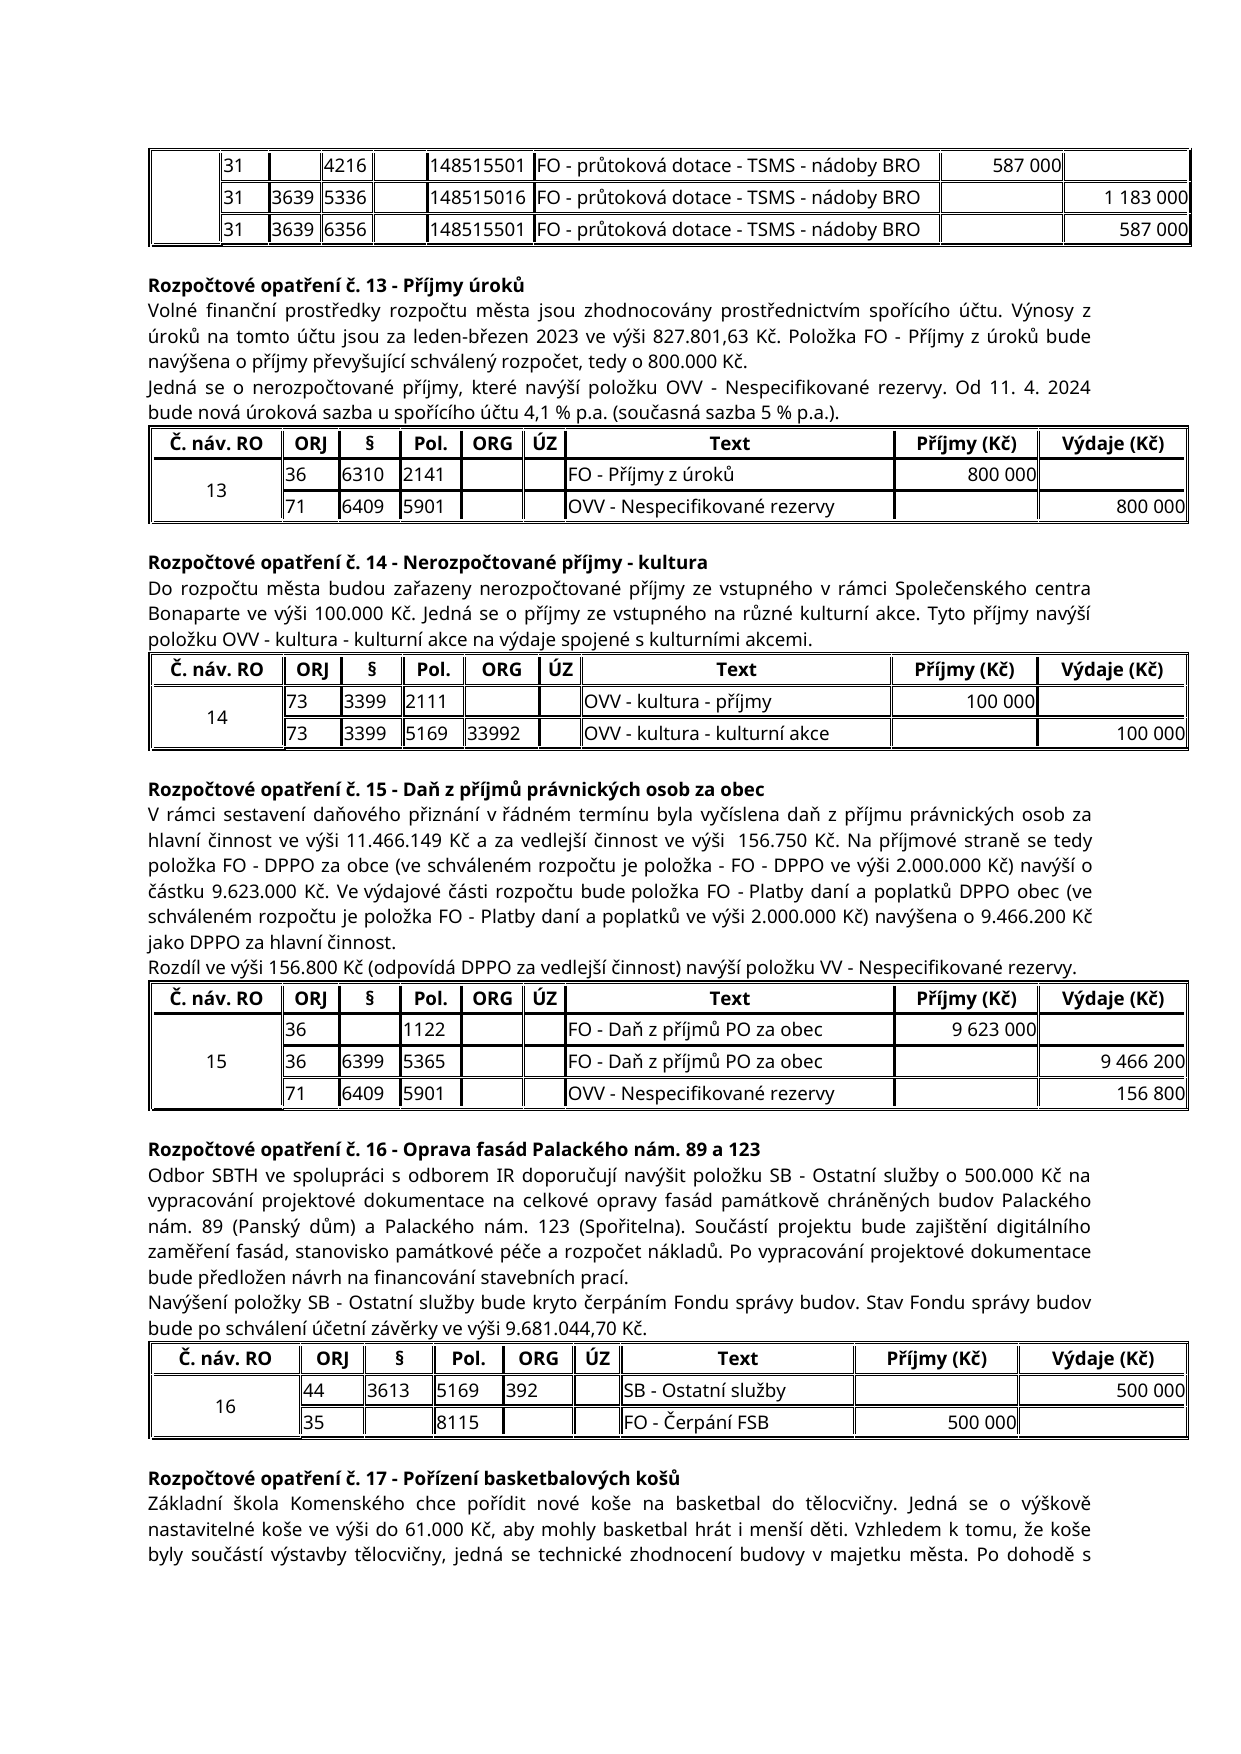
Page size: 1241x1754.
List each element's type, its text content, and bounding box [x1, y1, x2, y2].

table_header Příjmy (Kč) [894, 984, 1039, 1012]
table_header Text [565, 984, 894, 1012]
table_header Č. náv. RO [152, 1344, 301, 1372]
table_header Č. náv. RO [152, 429, 283, 457]
table_cell 44 [302, 1376, 363, 1404]
table_header § [339, 984, 400, 1012]
table_cell 1 183 000 [1065, 180, 1190, 211]
table_cell 3399 [343, 687, 401, 715]
text Do rozpočtu města budou zařazeny nerozpočtované příjmy ze vstupného v rámci Společenského centra Bonaparte ve výši 100.000 Kč. Jedná se o příjmy ze vstupného na různé kulturní akce. Tyto příjmy navýší položku OVV - kultura - kulturní akce na výdaje spojené s kulturními akcemi. [148, 575, 1093, 652]
table_header Výdaje (Kč) [1039, 429, 1186, 457]
table_cell [891, 719, 1037, 747]
table_header ORG [503, 1342, 574, 1372]
table_cell [463, 460, 522, 489]
table_cell 73 [286, 687, 340, 715]
table_cell [374, 215, 427, 243]
table_cell 31 [221, 215, 269, 243]
table_cell SB - Ostatní služby [623, 1376, 853, 1404]
table_cell 148515501 [427, 215, 534, 243]
table_header Pol. [434, 1344, 503, 1372]
table_header Příjmy (Kč) [894, 429, 1039, 457]
table_cell 2141 [402, 460, 460, 489]
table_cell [534, 215, 941, 243]
table_cell [896, 1047, 1037, 1076]
table_cell [894, 492, 1039, 521]
table_cell [576, 1376, 619, 1404]
text Odbor SBTH ve spolupráci s odborem IR doporučují navýšit položku SB - Ostatní služby o 500.000 Kč na vypracování projektové dokumentace na celkové opravy fasád památkově chráněných budov Palackého nám. 89 (Panský dům) a Palackého nám. 123 (Spořitelna). Součástí projektu bude zajištění digitálního zaměření fasád, stanovisko památkové péče a rozpočet nákladů. Po vypracování projektové dokumentace bude předložen návrh na financování stavebních prací. [148, 1162, 1093, 1289]
table_cell 148515501 [427, 149, 534, 179]
table_cell 3639 [271, 183, 320, 211]
table_cell 148515016 [429, 183, 533, 211]
table_cell 5169 [403, 719, 464, 747]
table_header ORG [465, 653, 539, 683]
table_cell [461, 492, 524, 521]
table_cell 6356 [321, 215, 373, 243]
table_header Pol. [403, 655, 464, 683]
table_cell 16 [152, 1373, 301, 1436]
table_cell [365, 1404, 434, 1436]
table_cell [1064, 148, 1191, 179]
table_cell 5169 [436, 1376, 502, 1404]
table_cell 2111 [405, 687, 463, 715]
table_cell 33992 [465, 719, 539, 747]
table_cell 14 [152, 684, 284, 747]
table_cell 71 [283, 492, 339, 521]
table_cell 71 [283, 1079, 339, 1108]
table_header ÚZ [574, 1342, 621, 1372]
table_cell [1019, 1404, 1186, 1436]
table_cell 5901 [400, 1079, 461, 1108]
table_cell [525, 1015, 564, 1044]
table_cell OVV - kultura - kulturní akce [581, 719, 891, 747]
table_cell 9 466 200 [1040, 1044, 1186, 1076]
table_header Příjmy (Kč) [891, 655, 1037, 683]
table_header Výdaje (Kč) [1019, 1344, 1186, 1372]
table_header § [341, 653, 403, 683]
table_header § [339, 429, 400, 457]
table_cell [1040, 1012, 1186, 1044]
table_cell [503, 1404, 574, 1436]
table_header Výdaje (Kč) [1037, 655, 1186, 683]
table_cell 5901 [400, 492, 461, 521]
text Rozpočtové opatření č. 13 - Příjmy úroků [148, 272, 1093, 297]
table_header Pol. [400, 429, 461, 457]
table_cell [341, 1015, 399, 1044]
table_header ORJ [283, 982, 339, 1012]
table_cell [463, 1015, 522, 1044]
text Jedná se o nerozpočtované příjmy, které navýší položku OVV - Nespecifikované rezervy. Od 11. 4. 2024 bude nová úroková sazba u spořícího účtu 4,1 % p.a. (současná sazba 5 % p.a.). [148, 374, 1093, 425]
table_header ORJ [284, 655, 341, 683]
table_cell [534, 151, 941, 179]
table_cell 35 [301, 1408, 364, 1436]
table_header ÚZ [539, 655, 581, 683]
table_cell 36 [284, 460, 338, 489]
table_cell [466, 687, 538, 715]
table_header ÚZ [524, 984, 565, 1012]
table_cell [1039, 684, 1186, 715]
table_cell [463, 1047, 522, 1076]
table_cell 8115 [434, 1408, 503, 1436]
table_cell 800 000 [896, 460, 1037, 489]
table_cell 3639 [269, 215, 321, 243]
table_cell [894, 1079, 1039, 1108]
table_cell FO - Čerpání FSB [621, 1408, 855, 1436]
table_header ORJ [301, 1344, 364, 1372]
table_cell 1122 [402, 1015, 460, 1044]
table_cell OVV - Nespecifikované rezervy [565, 492, 894, 521]
table_cell 3613 [366, 1376, 432, 1404]
table_header Č. náv. RO [150, 653, 284, 683]
table_cell 392 [505, 1376, 572, 1404]
table_cell 31 [222, 183, 268, 211]
table_cell 3399 [341, 715, 403, 747]
table_cell OVV - Nespecifikované rezervy [565, 1079, 894, 1108]
table_cell 36 [284, 1015, 338, 1044]
table_cell FO - Daň z příjmů PO za obec [567, 1015, 893, 1044]
table_header Výdaje (Kč) [1039, 984, 1186, 1012]
table_cell [539, 719, 581, 747]
table_header Text [621, 1344, 855, 1372]
table_cell 5336 [323, 183, 372, 211]
table_cell 6409 [339, 492, 400, 521]
table_cell FO - Daň z příjmů PO za obec [567, 1047, 893, 1076]
table_cell 500 000 [855, 1408, 1019, 1436]
table_header § [365, 1342, 434, 1372]
table_header Text [565, 429, 894, 457]
table_cell [525, 460, 564, 489]
table_cell 6310 [341, 460, 399, 489]
text Rozpočtové opatření č. 14 - Nerozpočtované příjmy - kultura [148, 549, 1093, 575]
table_cell [1040, 457, 1186, 489]
table_cell [541, 687, 580, 715]
table_header Příjmy (Kč) [855, 1344, 1019, 1372]
table_cell [461, 1079, 524, 1108]
table_cell 5365 [402, 1047, 460, 1076]
table_cell OVV - kultura - příjmy [583, 687, 890, 715]
table_cell 12 [152, 151, 221, 243]
table_header ORG [461, 429, 524, 457]
table_cell 6399 [341, 1047, 399, 1076]
table_header Pol. [400, 984, 461, 1012]
text Rozpočtové opatření č. 16 - Oprava fasád Palackého nám. 89 a 123 [148, 1136, 1093, 1162]
table_cell 15 [152, 1012, 283, 1108]
table_cell 31 [221, 149, 269, 179]
table_cell [525, 1047, 564, 1076]
table_cell 4216 [321, 151, 373, 179]
table_cell 100 000 [1037, 715, 1186, 747]
table_cell 100 000 [893, 687, 1036, 715]
table_cell [524, 1079, 565, 1108]
text Volné finanční prostředky rozpočtu města jsou zhodnocovány prostřednictvím spořícího účtu. Výnosy z úroků na tomto účtu jsou za leden-březen 2023 ve výši 827.801,63 Kč. Položka FO - Příjmy z úroků bude navýšena o příjmy převyšující schválený rozpočet, tedy o 800.000 Kč. [148, 297, 1093, 374]
table_header ORJ [283, 427, 339, 457]
table_cell FO - Příjmy z úroků [567, 460, 893, 489]
table_cell [374, 149, 427, 179]
table_cell 36 [284, 1047, 338, 1076]
table_cell 800 000 [1039, 489, 1186, 521]
text Rozdíl ve výši 156.800 Kč (odpovídá DPPO za vedlejší činnost) navýší položku VV - Nespecifikované rezervy. [148, 954, 1093, 980]
table_cell [375, 183, 426, 211]
table_cell [856, 1376, 1017, 1404]
table_cell 500 000 [1020, 1373, 1186, 1404]
table_header ÚZ [524, 429, 565, 457]
text V rámci sestavení daňového přiznání v řádném termínu byla vyčíslena daň z příjmu právnických osob za hlavní činnost ve výši 11.466.149 Kč a za vedlejší činnost ve výši 156.750 Kč. Na příjmové straně se tedy položka FO - DPPO za obce (ve schváleném rozpočtu je položka - FO - DPPO ve výši 2.000.000 Kč) navýší o částku 9.623.000 Kč. Ve výdajové části rozpočtu bude položka FO - Platby daní a poplatků DPPO obec (ve schváleném rozpočtu je položka FO - Platby daní a poplatků ve výši 2.000.000 Kč) navýšena o 9.466.200 Kč jako DPPO za hlavní činnost. [148, 801, 1093, 954]
table_cell 13 [152, 457, 283, 521]
table_cell [941, 215, 1064, 243]
table_cell [942, 183, 1062, 211]
table_cell 73 [284, 719, 341, 747]
table_cell 9 623 000 [896, 1015, 1037, 1044]
table_cell [524, 492, 565, 521]
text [148, 1490, 1093, 1567]
table_cell 587 000 [941, 151, 1064, 179]
table_cell [269, 151, 321, 179]
table_cell [574, 1404, 621, 1436]
text Navýšení položky SB - Ostatní služby bude kryto čerpáním Fondu správy budov. Stav Fondu správy budov bude po schválení účetní závěrky ve výši 9.681.044,70 Kč. [148, 1289, 1093, 1341]
table_cell 6409 [339, 1079, 400, 1108]
table_cell 587 000 [1064, 211, 1190, 243]
text Rozpočtové opatření č. 15 - Daň z příjmů právnických osob za obec [148, 776, 1093, 801]
table_header ORG [461, 984, 524, 1012]
table_header Text [581, 655, 891, 683]
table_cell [536, 183, 939, 211]
table_header Č. náv. RO [152, 984, 283, 1012]
table_cell 156 800 [1039, 1076, 1187, 1108]
text Rozpočtové opatření č. 17 - Pořízení basketbalových košů [148, 1465, 1093, 1490]
